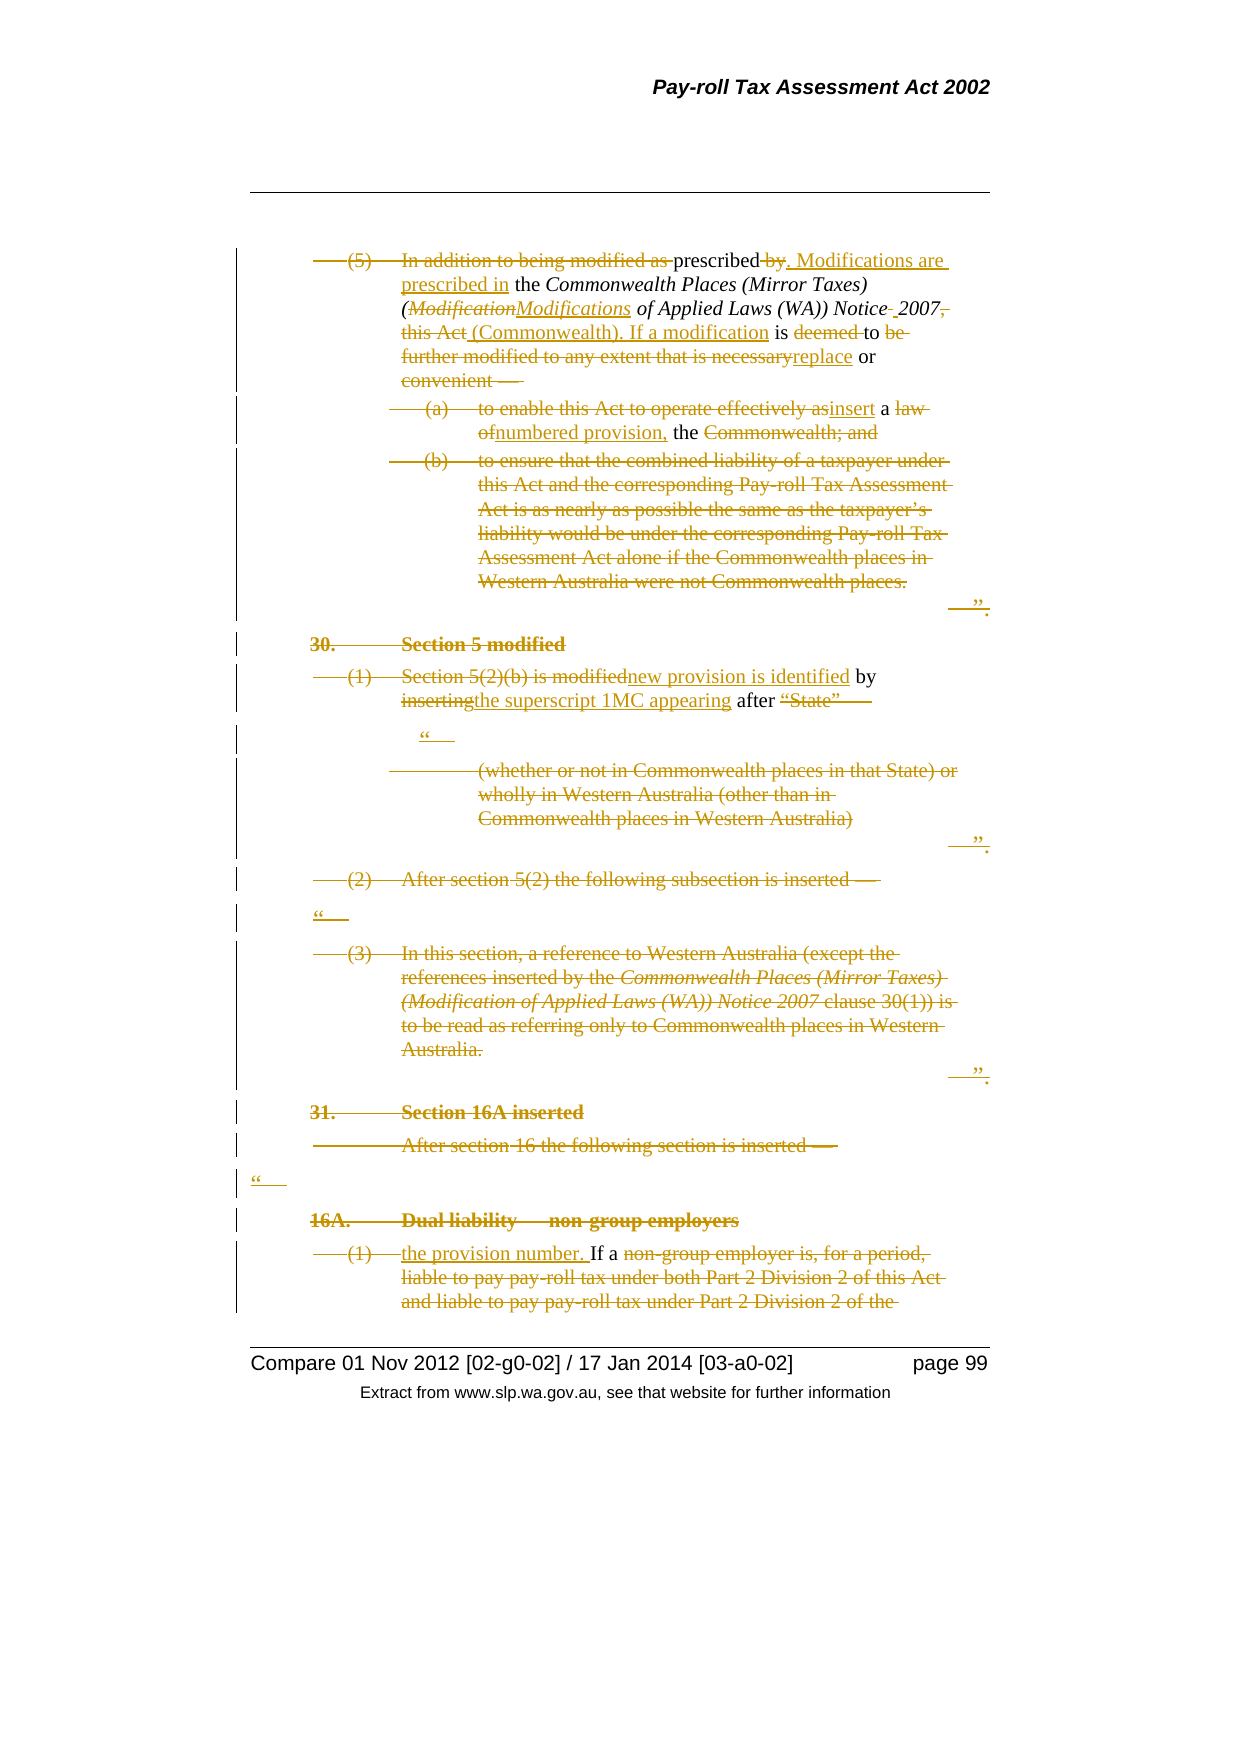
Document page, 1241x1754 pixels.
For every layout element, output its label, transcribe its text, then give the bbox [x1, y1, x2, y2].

text If a [312, 1241, 960, 1313]
text a the [389, 396, 960, 444]
text by after [312, 664, 960, 712]
text prescribed the Commonwealth Places (Mirror Taxes) ( of Applied Laws (WA)) Notice2007 is to or [312, 247, 960, 392]
